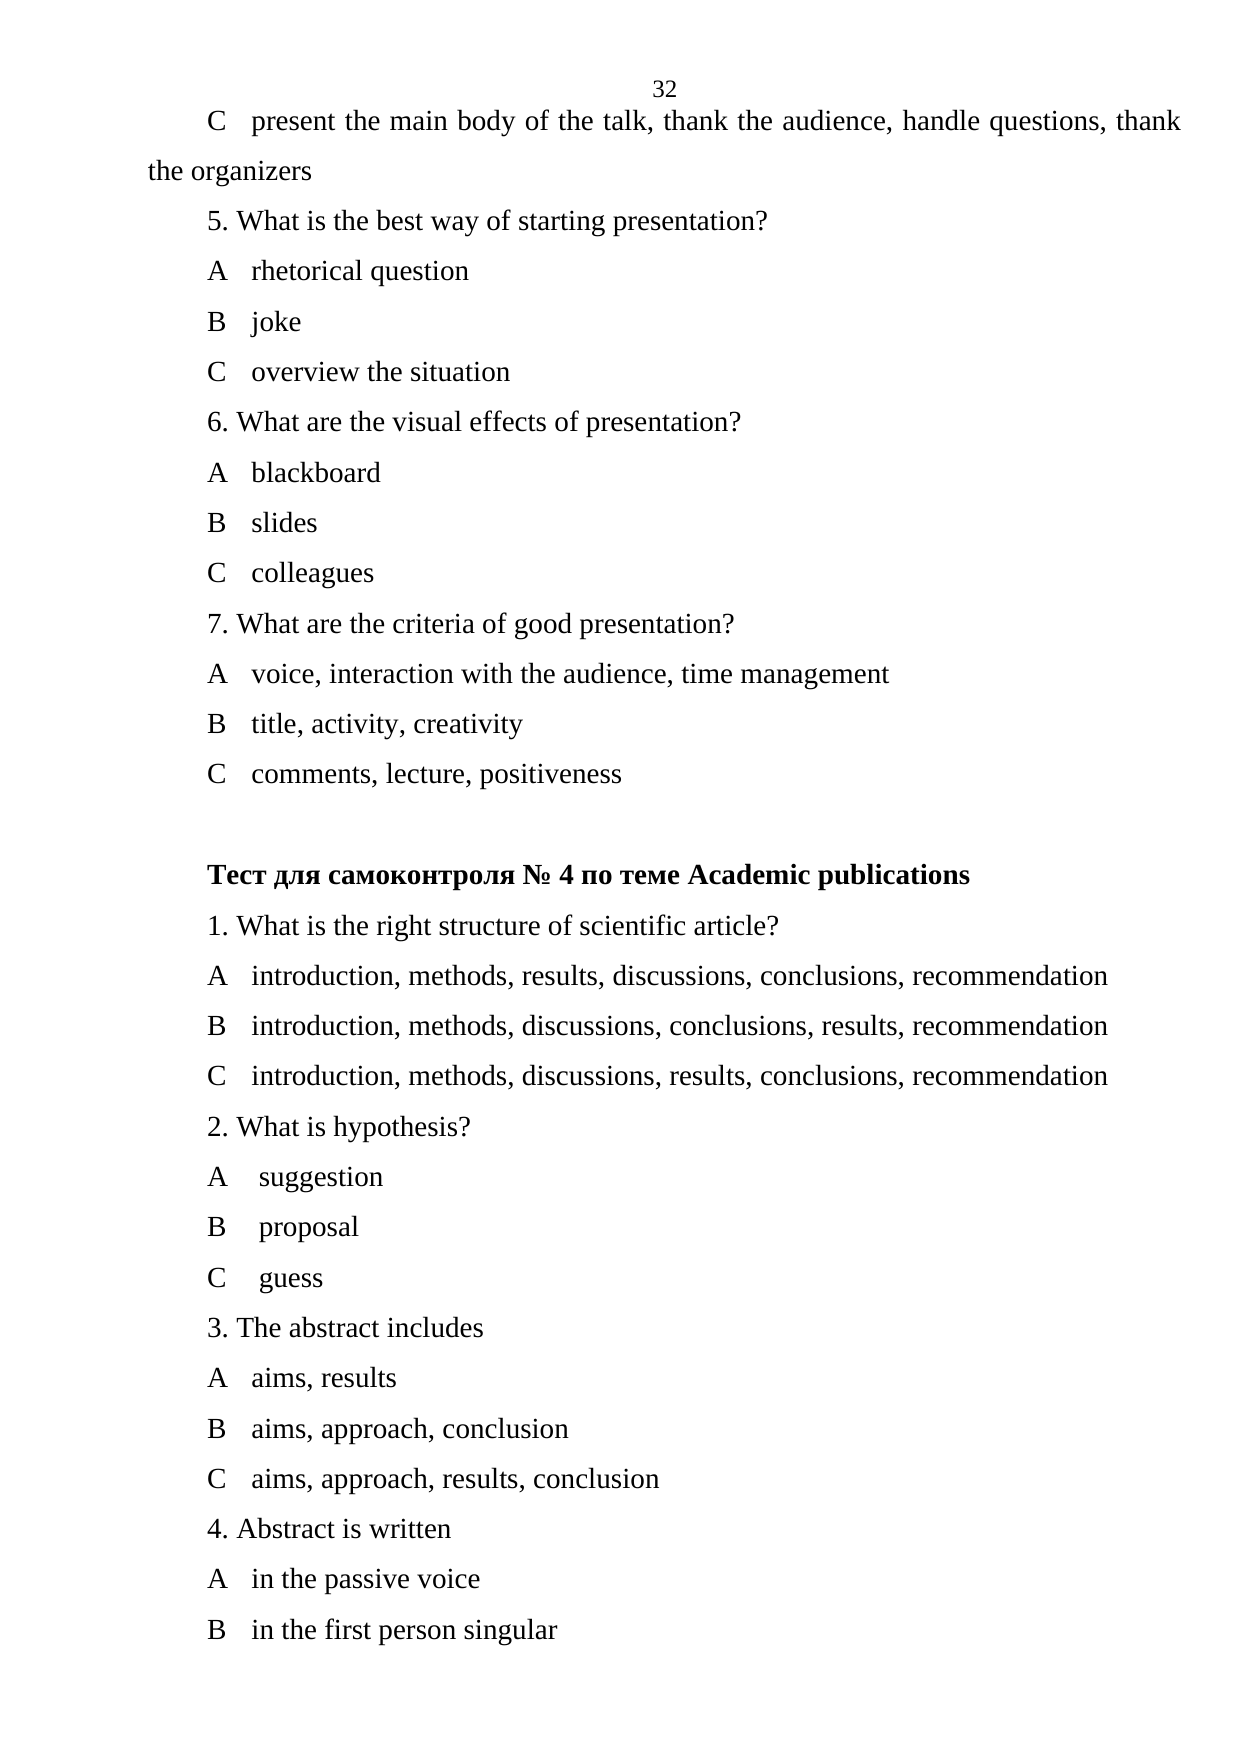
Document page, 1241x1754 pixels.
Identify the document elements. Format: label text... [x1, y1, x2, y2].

text A in the passive voice [148, 1562, 1181, 1595]
text B slides [148, 505, 1181, 539]
text B introduction, methods, discussions, conclusions, results, recommendation [148, 1008, 1181, 1042]
text C aims, approach, results, conclusion [148, 1461, 1181, 1494]
text C colleagues [148, 555, 1181, 589]
text 5. What is the best way of starting presentation? [148, 203, 1181, 237]
text C introduction, methods, discussions, results, conclusions, recommendation [148, 1058, 1181, 1092]
text C comments, lecture, positiveness [148, 757, 1181, 790]
text B proposal [148, 1209, 1181, 1243]
text B title, activity, creativity [148, 706, 1181, 740]
text A rhetorical question [148, 253, 1181, 287]
text 2. What is hypothesis? [148, 1109, 1181, 1142]
text C overview the situation [148, 354, 1181, 388]
text C guess [148, 1260, 1181, 1293]
text 1. What is the right structure of scientific article? [148, 908, 1181, 941]
text 4. Abstract is written [148, 1511, 1181, 1545]
text B in the first person singular [148, 1612, 1181, 1646]
text B aims, approach, conclusion [148, 1411, 1181, 1444]
text C present the main body of the talk, thank the audience, handle questions, thank the organizers [148, 103, 1181, 186]
text 3. The abstract includes [148, 1310, 1181, 1344]
text A aims, results [148, 1360, 1181, 1394]
text A blackboard [148, 455, 1181, 488]
text Тест для самоконтроля № 4 по теме Academic publications [148, 857, 1181, 891]
text A suggestion [148, 1159, 1181, 1193]
text 6. What are the visual effects of presentation? [148, 404, 1181, 438]
text A voice, interaction with the audience, time management [148, 656, 1181, 689]
text A introduction, methods, results, discussions, conclusions, recommendation [148, 958, 1181, 991]
text 7. What are the criteria of good presentation? [148, 606, 1181, 639]
text B joke [148, 304, 1181, 337]
